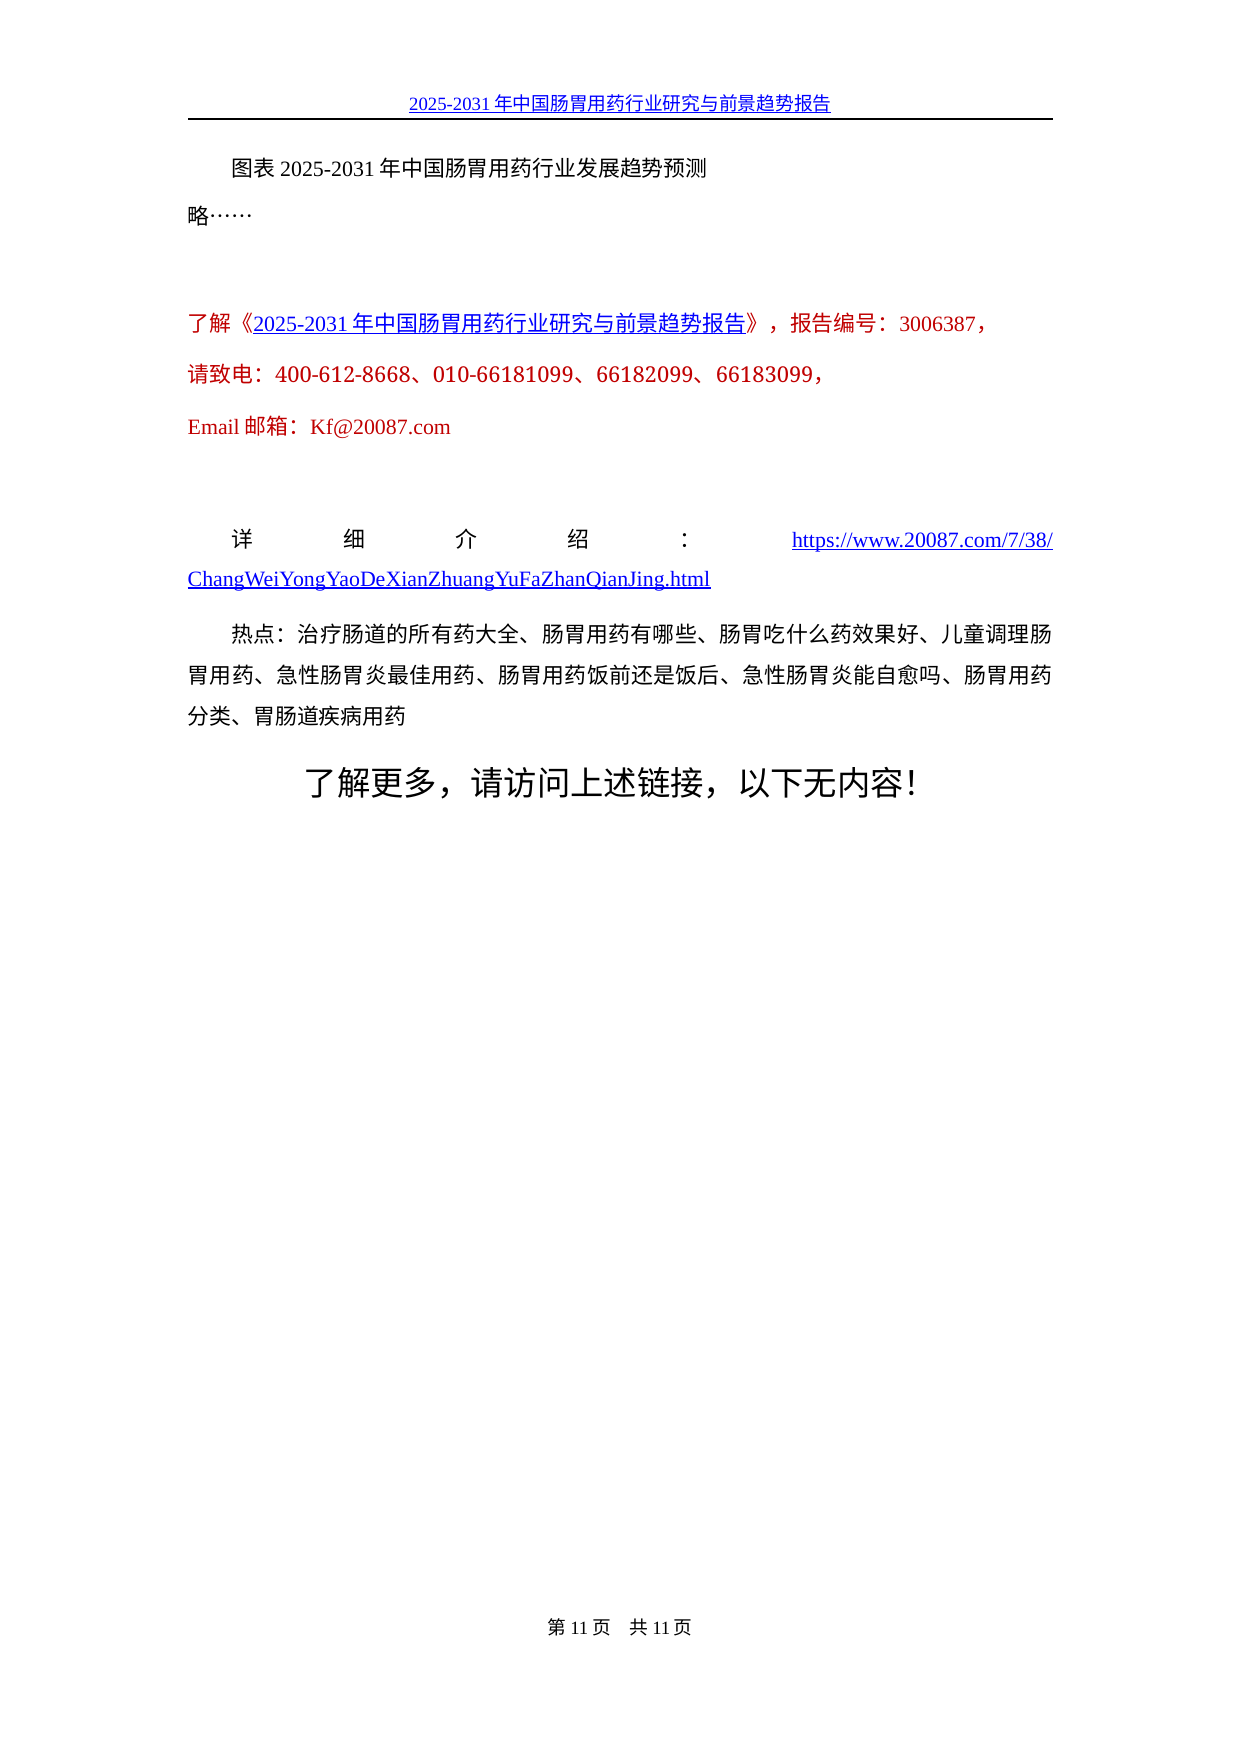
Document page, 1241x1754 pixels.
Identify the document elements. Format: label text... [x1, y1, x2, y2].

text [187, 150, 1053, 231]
text 热点：治疗肠道的所有药大全、肠胃用药有哪些、肠胃吃什么药效果好、儿童调理肠胃用药、急性肠胃炎最佳用药、肠胃用药饭前还是饭后、急性肠胃炎能自愈吗、肠胃用药分类、胃肠道疾病用药 [187, 617, 1053, 731]
text Email邮箱：Kf@20087.com [187, 408, 1053, 441]
text 详细介绍：https://www.20087.com/7/38/ChangWeiYongYaoDeXianZhuangYuFaZhanQianJing.html [187, 521, 1053, 594]
text 了解《2025-2031年中国肠胃用药行业研究与前景趋势报告》，报告编号：3006387， [187, 305, 1053, 338]
title 了解更多，请访问上述链接，以下无内容！ [187, 748, 1053, 813]
text 请致电：400-612-8668、010-66181099、66182099、66183099， [187, 357, 1053, 389]
